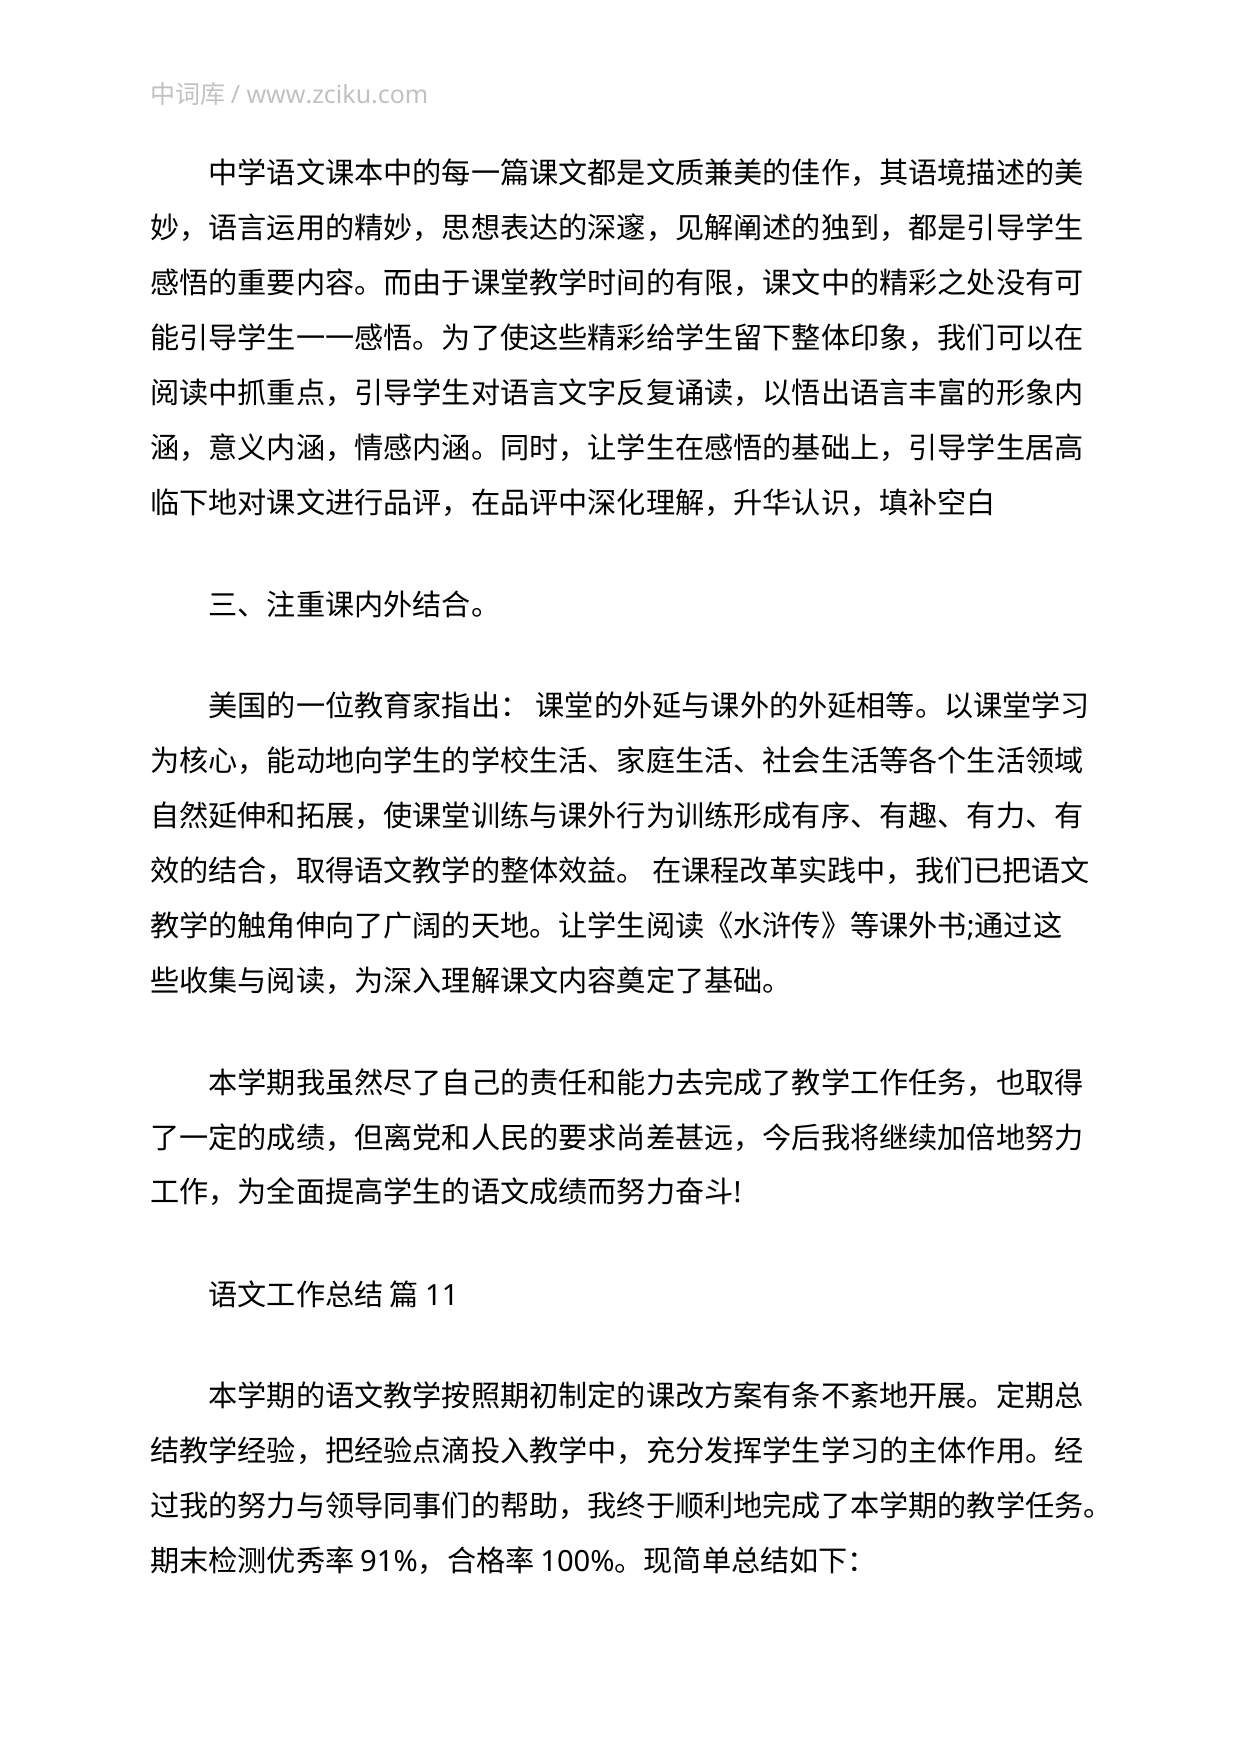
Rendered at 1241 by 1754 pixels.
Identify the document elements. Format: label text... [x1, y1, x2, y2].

text 本学期我虽然尽了自己的责任和能力去完成了教学工作任务，也取得了一定的成绩，但离党和人民的要求尚差甚远，今后我将继续加倍地努力工作，为全面提高学生的语文成绩而努力奋斗! [150, 1059, 1090, 1211]
text 三、注重课内外结合。 [150, 581, 1090, 623]
text 语文工作总结 篇11 [150, 1271, 1090, 1313]
text 本学期的语文教学按照期初制定的课改方案有条不紊地开展。定期总结教学经验，把经验点滴投入教学中，充分发挥学生学习的主体作用。经过我的努力与领导同事们的帮助，我终于顺利地完成了本学期的教学任务。期末检测优秀率91%，合格率100%。现简单总结如下： [150, 1373, 1090, 1580]
text 中学语文课本中的每一篇课文都是文质兼美的佳作，其语境描述的美妙，语言运用的精妙，思想表达的深邃，见解阐述的独到，都是引导学生感悟的重要内容。而由于课堂教学时间的有限，课文中的精彩之处没有可能引导学生一一感悟。为了使这些精彩给学生留下整体印象，我们可以在阅读中抓重点，引导学生对语言文字反复诵读，以悟出语言丰富的形象内涵，意义内涵，情感内涵。同时，让学生在感悟的基础上，引导学生居高临下地对课文进行品评，在品评中深化理解，升华认识，填补空白 [150, 150, 1090, 522]
text 美国的一位教育家指出： 课堂的外延与课外的外延相等。以课堂学习为核心，能动地向学生的学校生活、家庭生活、社会生活等各个生活领域自然延伸和拓展，使课堂训练与课外行为训练形成有序、有趣、有力、有效的结合，取得语文教学的整体效益。 在课程改革实践中，我们已把语文教学的触角伸向了广阔的天地。让学生阅读《水浒传》等课外书;通过这些收集与阅读，为深入理解课文内容奠定了基础。 [150, 683, 1090, 1000]
